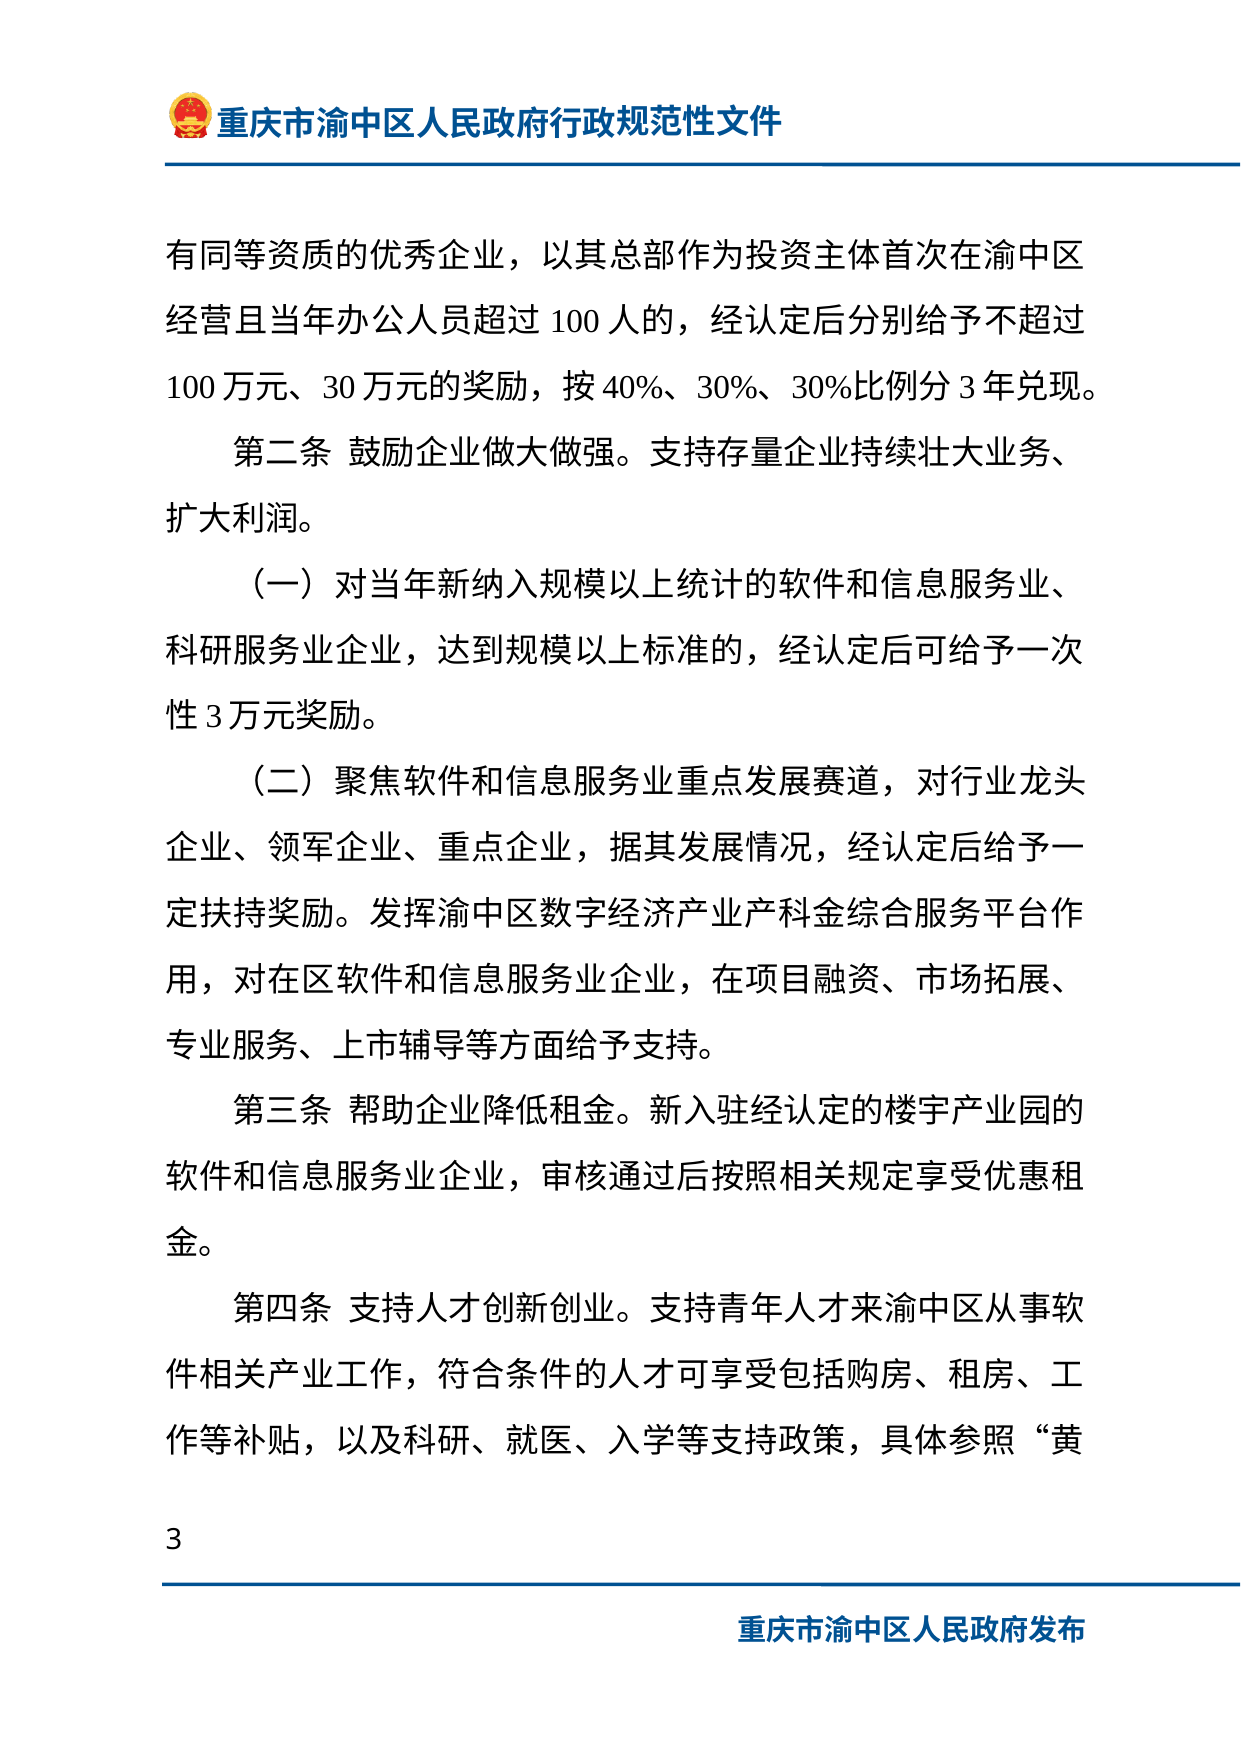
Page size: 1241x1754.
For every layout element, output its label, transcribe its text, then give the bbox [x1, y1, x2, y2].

text 第二条 鼓励企业做大做强。支持存量企业持续壮大业务、扩大利润。 [165, 417, 1087, 549]
text 第三条 帮助企业降低租金。新入驻经认定的楼宇产业园的软件和信息服务业企业，审核通过后按照相关规定享受优惠租金。 [165, 1075, 1087, 1273]
text （二）聚焦软件和信息服务业重点发展赛道，对行业龙头企业、领军企业、重点企业，据其发展情况，经认定后给予一定扶持奖励。发挥渝中区数字经济产业产科金综合服务平台作用，对在区软件和信息服务业企业，在项目融资、市场拓展、专业服务、上市辅导等方面给予支持。 [165, 746, 1087, 1075]
text （二）对省（市）级重点软件企业、专精特新企业以及具有同等资质的优秀企业，以其总部作为投资主体首次在渝中区经营且当年办公人员超过100人的，经认定后分别给予不超过100万元、30万元的奖励，按40%、30%、30%比例分3年兑现。 [165, 219, 1087, 417]
picture [165, 90, 216, 142]
text （一）对当年新纳入规模以上统计的软件和信息服务业、科研服务业企业，达到规模以上标准的，经认定后可给予一次性3万元奖励。 [165, 549, 1087, 746]
text 第四条 支持人才创新创业。支持青年人才来渝中区从事软件相关产业工作，符合条件的人才可享受包括购房、租房、工作等补贴，以及科研、就医、入学等支持政策，具体参照“黄金十二条”“青创十条”等相关人才政策执行。 [165, 1273, 1087, 1470]
